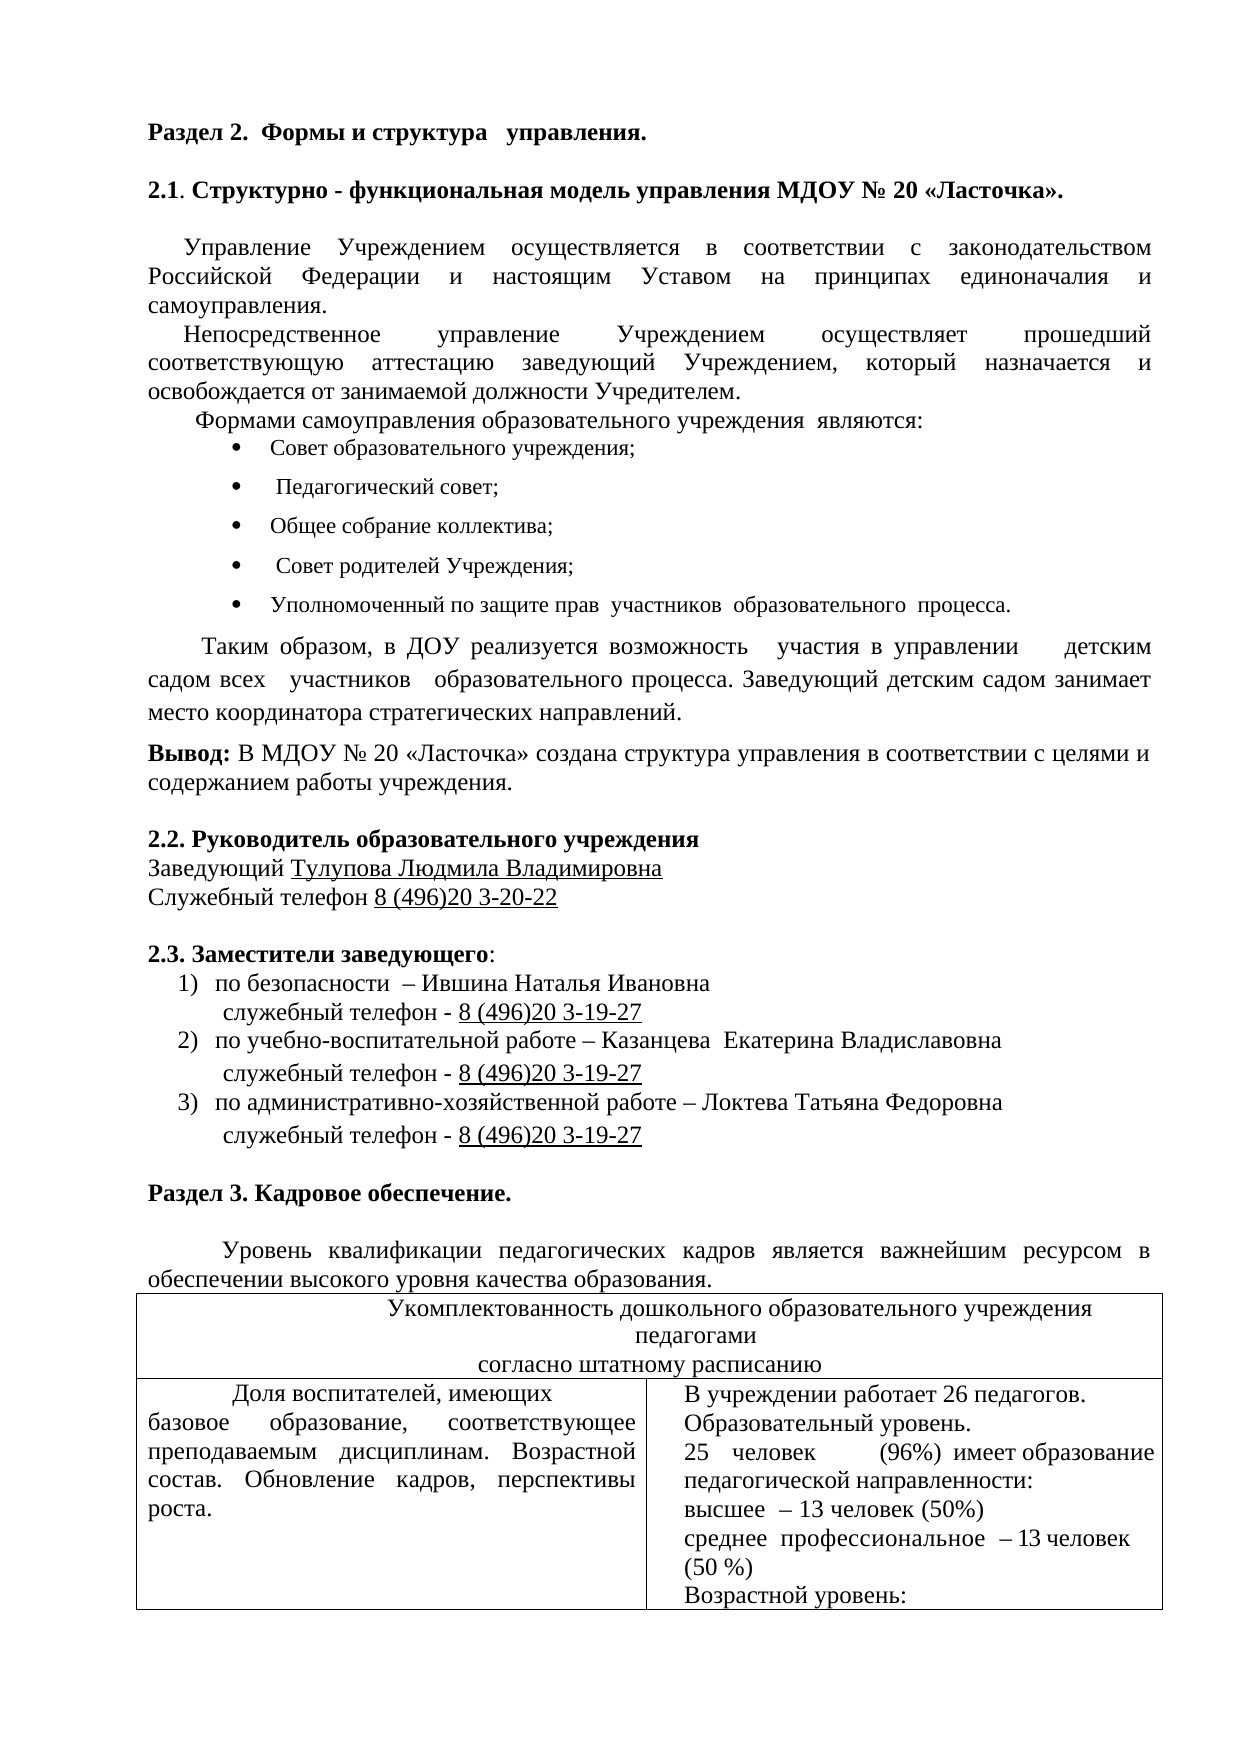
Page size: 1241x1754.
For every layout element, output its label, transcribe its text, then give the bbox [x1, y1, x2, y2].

list по учебно-воспитательной работе – Казанцева Екатерина Владиславовна [177, 1025, 1152, 1054]
text Заведующий Тулупова Людмила Владимировна Служебный телефон 8 (496)20 3-20-22 2.3. Заместители заведующего: [148, 853, 1152, 968]
table_header Укомплектованность дошкольного образовательного учреждения педагогами согласно штатному расписанию [137, 1294, 1162, 1378]
list по административно-хозяйственной работе – Локтева Татьяна Федоровна [177, 1087, 1152, 1116]
text Раздел 3. Кадровое обеспечение. [148, 1178, 1152, 1206]
text Таким образом, в ДОУ реализуется возможность участия в управлении детским садом всех участников образовательного процесса. Заведующий детским садом занимает место координатора стратегических направлений. [148, 631, 1152, 726]
list Совет образовательного учреждения; [232, 434, 1152, 460]
list Педагогический совет; [232, 473, 1152, 499]
list Уполномоченный по защите прав участников образовательного процесса. [232, 592, 1152, 618]
text Раздел 2. Формы и структура управления. [148, 117, 1152, 146]
text служебный телефон - 8 (496)20 3-19-27 [223, 1120, 1152, 1149]
text Уровень квалификации педагогических кадров является важнейшим ресурсом в обеспечении высокого уровня качества образования. [148, 1235, 1152, 1293]
list по безопасности – Ившина Наталья Ивановна [177, 968, 1152, 997]
text служебный телефон - 8 (496)20 3-19-27 [223, 1058, 1152, 1087]
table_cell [137, 1379, 646, 1609]
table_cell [647, 1379, 1162, 1609]
text Управление Учреждением осуществляется в соответствии с законодательством Российской Федерации и настоящим Уставом на принципах единоначалия и самоуправления. [148, 232, 1152, 319]
text Формами самоуправления образовательного учреждения являются: [159, 405, 1152, 434]
text Вывод: В МДОУ № 20 «Ласточка» создана структура управления в соответствии с целями и содержанием работы учреждения. [148, 738, 1152, 795]
list Общее собрание коллектива; [232, 513, 1152, 539]
list Совет родителей Учреждения; [232, 552, 1152, 578]
text служебный телефон - 8 (496)20 3-19-27 [223, 997, 1152, 1025]
text 2.2. Руководитель образовательного учреждения [148, 795, 1152, 853]
text Непосредственное управление Учреждением осуществляет прошедший соответствующую аттестацию заведующий Учреждением, который назначается и освобождается от занимаемой должности Учредителем. [148, 319, 1152, 405]
text 2.1. Структурно - функциональная модель управления МДОУ № 20 «Ласточка». [148, 175, 1152, 204]
